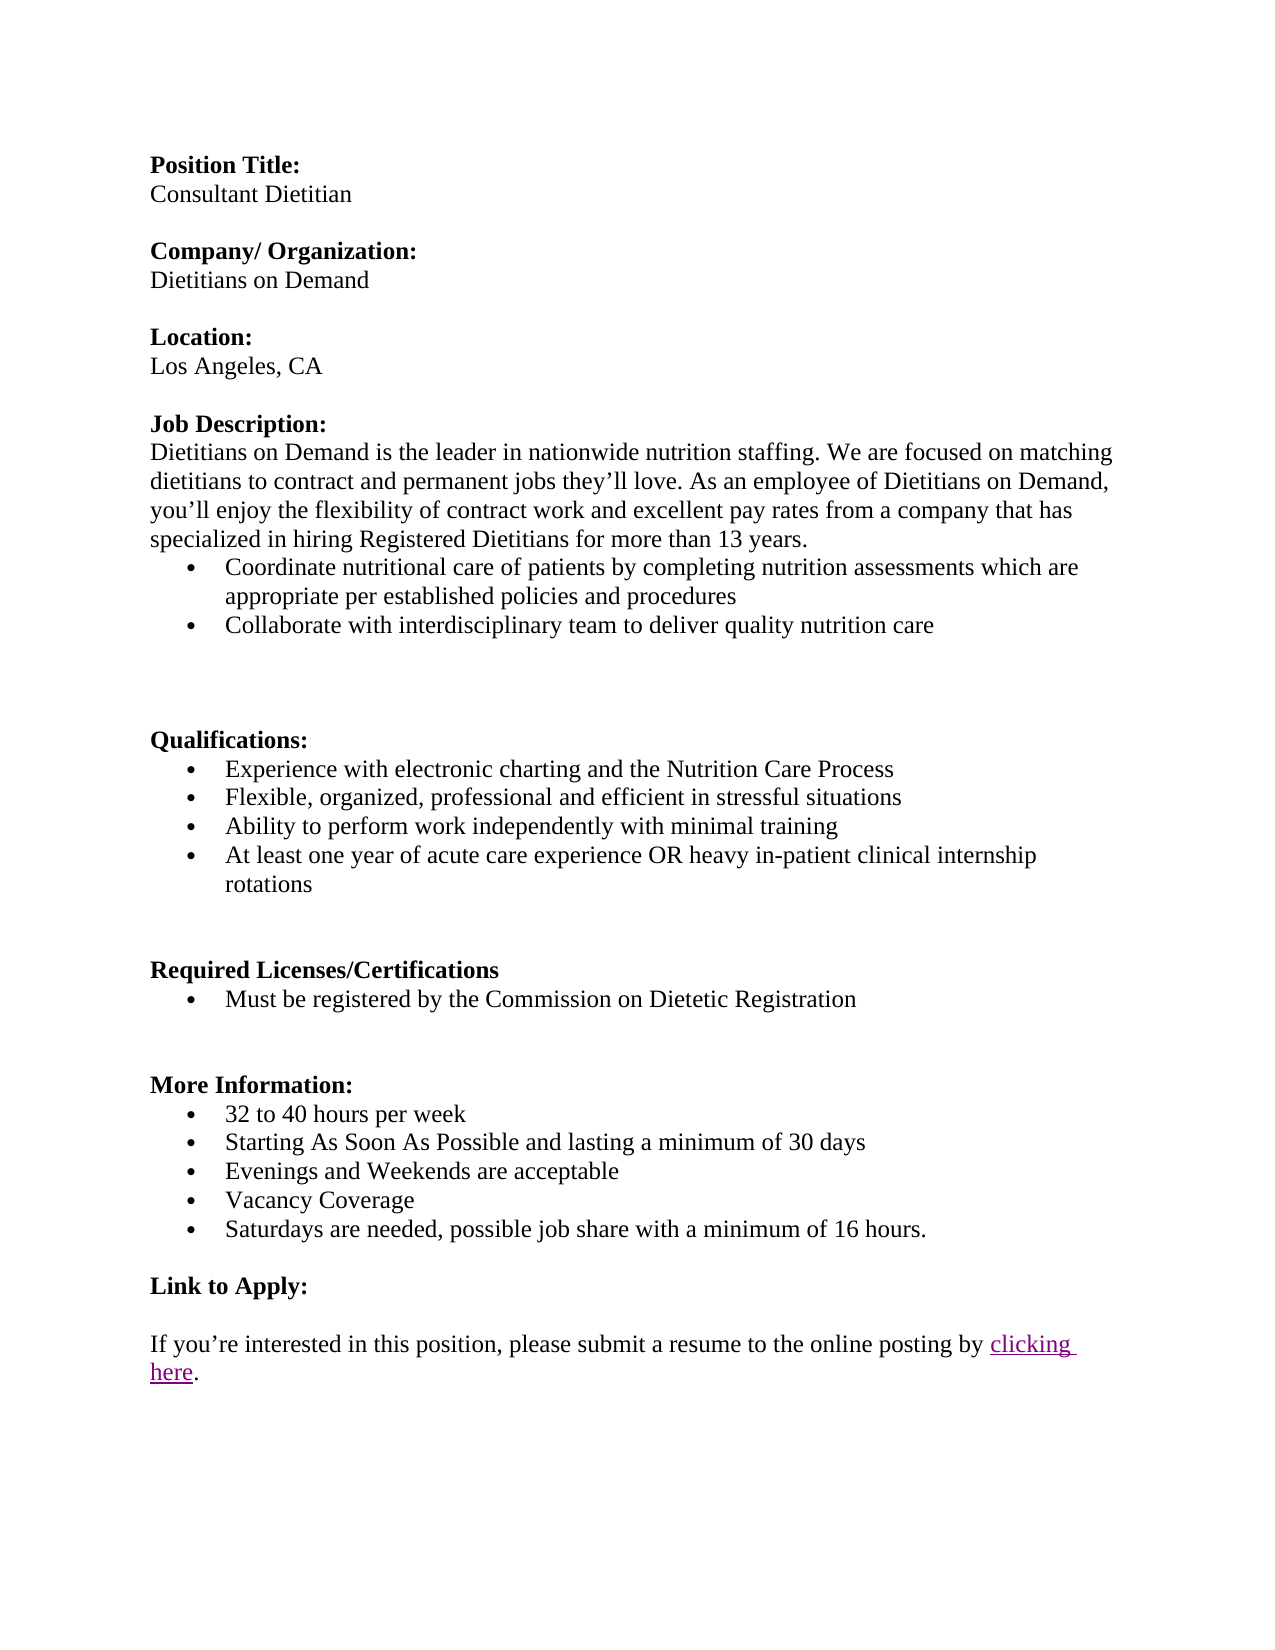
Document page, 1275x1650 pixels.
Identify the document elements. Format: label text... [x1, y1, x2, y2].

list Must be registered by the Commission on Dietetic Registration [187, 984, 1125, 1012]
text Dietitians on Demand [150, 265, 1125, 294]
text Consultant Dietitian [150, 179, 1125, 207]
text Position Title: [150, 150, 1125, 179]
list Experience with electronic charting and the Nutrition Care Process [187, 754, 1125, 782]
list Coordinate nutritional care of patients by completing nutrition assessments which are appropriate per established policies and procedures [187, 552, 1125, 610]
text Job Description: [150, 409, 1125, 437]
list Starting As Soon As Possible and lasting a minimum of 30 days [187, 1127, 1125, 1156]
text Dietitians on Demand is the leader in nationwide nutrition staffing. We are focused on matching dietitians to contract and permanent jobs they’ll love. As an employee of Dietitians on Demand, you’ll enjoy the flexibility of contract work and excellent pay rates from a company that has specialized in hiring Registered Dietitians for more than 13 years. [150, 437, 1125, 552]
text Required Licenses/Certifications [150, 955, 1125, 984]
list 32 to 40 hours per week [187, 1099, 1125, 1127]
list Vacancy Coverage [187, 1185, 1125, 1214]
text Qualifications: [150, 725, 1125, 754]
text More Information: [150, 1012, 1125, 1099]
list Flexible, organized, professional and efficient in stressful situations [187, 782, 1125, 811]
list Ability to perform work independently with minimal training [187, 811, 1125, 840]
list Saturdays are needed, possible job share with a minimum of 16 hours. [187, 1214, 1125, 1242]
list At least one year of acute care experience OR heavy in-patient clinical internship rotations [187, 840, 1125, 897]
text If you’re interested in this position, please submit a resume to the online posting by clicking here. [150, 1329, 1125, 1386]
list Evenings and Weekends are acceptable [187, 1156, 1125, 1185]
text Company/ Organization: [150, 236, 1125, 265]
text Location: [150, 322, 1125, 351]
list Collaborate with interdisciplinary team to deliver quality nutrition care [187, 610, 1125, 639]
text Link to Apply: [150, 1271, 1125, 1300]
text Los Angeles, CA [150, 351, 1125, 380]
